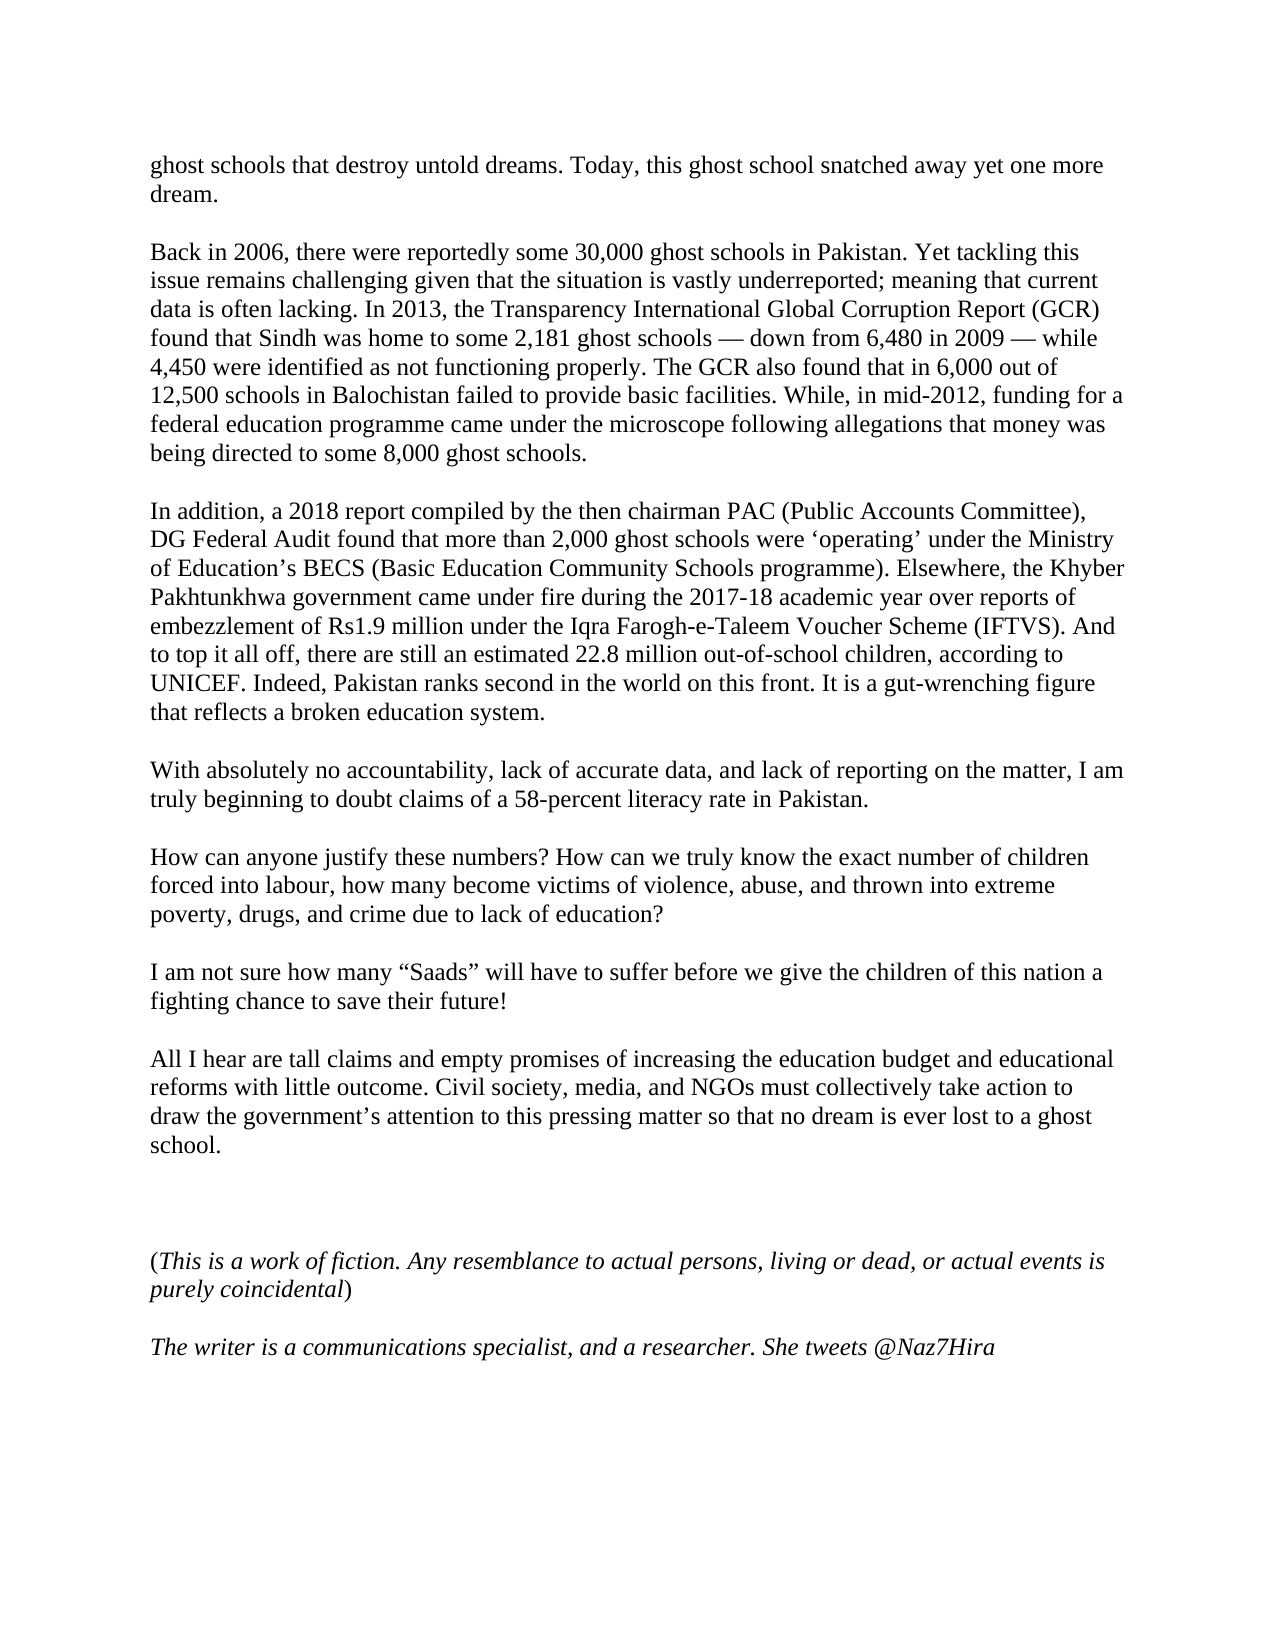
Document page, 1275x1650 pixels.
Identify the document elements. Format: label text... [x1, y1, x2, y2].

text Back in 2006, there were reportedly some 30,000 ghost schools in Pakistan. Yet tackling this issue remains challenging given that the situation is vastly underreported; meaning that current data is often lacking. In 2013, the Transparency International Global Corruption Report (GCR) found that Sindh was home to some 2,181 ghost schools — down from 6,480 in 2009 — while 4,450 were identified as not functioning properly. The GCR also found that in 6,000 out of 12,500 schools in Balochistan failed to provide basic facilities. While, in mid-2012, funding for a federal education programme came under the microscope following allegations that money was being directed to some 8,000 ghost schools. [150, 237, 1125, 467]
text (This is a work of fiction. Any resemblance to actual persons, living or dead, or actual events is purely coincidental) [150, 1246, 1125, 1303]
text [150, 150, 1125, 207]
text With absolutely no accountability, lack of accurate data, and lack of reporting on the matter, I am truly beginning to doubt claims of a 58-percent literacy rate in Pakistan. [150, 755, 1125, 812]
text All I hear are tall claims and empty promises of increasing the education budget and educational reforms with little outcome. Civil society, media, and NGOs must collectively take action to draw the government’s attention to this pressing matter so that no dream is ever lost to a ghost school. [150, 1044, 1125, 1159]
text How can anyone justify these numbers? How can we truly know the exact number of children forced into labour, how many become victims of violence, abuse, and thrown into extreme poverty, drugs, and crime due to lack of education? [150, 842, 1125, 928]
text The writer is a communications specialist, and a researcher. She tweets @Naz7Hira [150, 1332, 1125, 1361]
text In addition, a 2018 report compiled by the then chairman PAC (Public Accounts Committee), DG Federal Audit found that more than 2,000 ghost schools were ‘operating’ under the Ministry of Education’s BECS (Basic Education Community Schools programme). Elsewhere, the Khyber Pakhtunkhwa government came under fire during the 2017-18 academic year over reports of embezzlement of Rs1.9 million under the Iqra Farogh-e-Taleem Voucher Scheme (IFTVS). And to top it all off, there are still an estimated 22.8 million out-of-school children, according to UNICEF. Indeed, Pakistan ranks second in the world on this front. It is a gut-wrenching figure that reflects a broken education system. [150, 496, 1125, 726]
text I am not sure how many “Saads” will have to suffer before we give the children of this nation a fighting chance to save their future! [150, 957, 1125, 1014]
